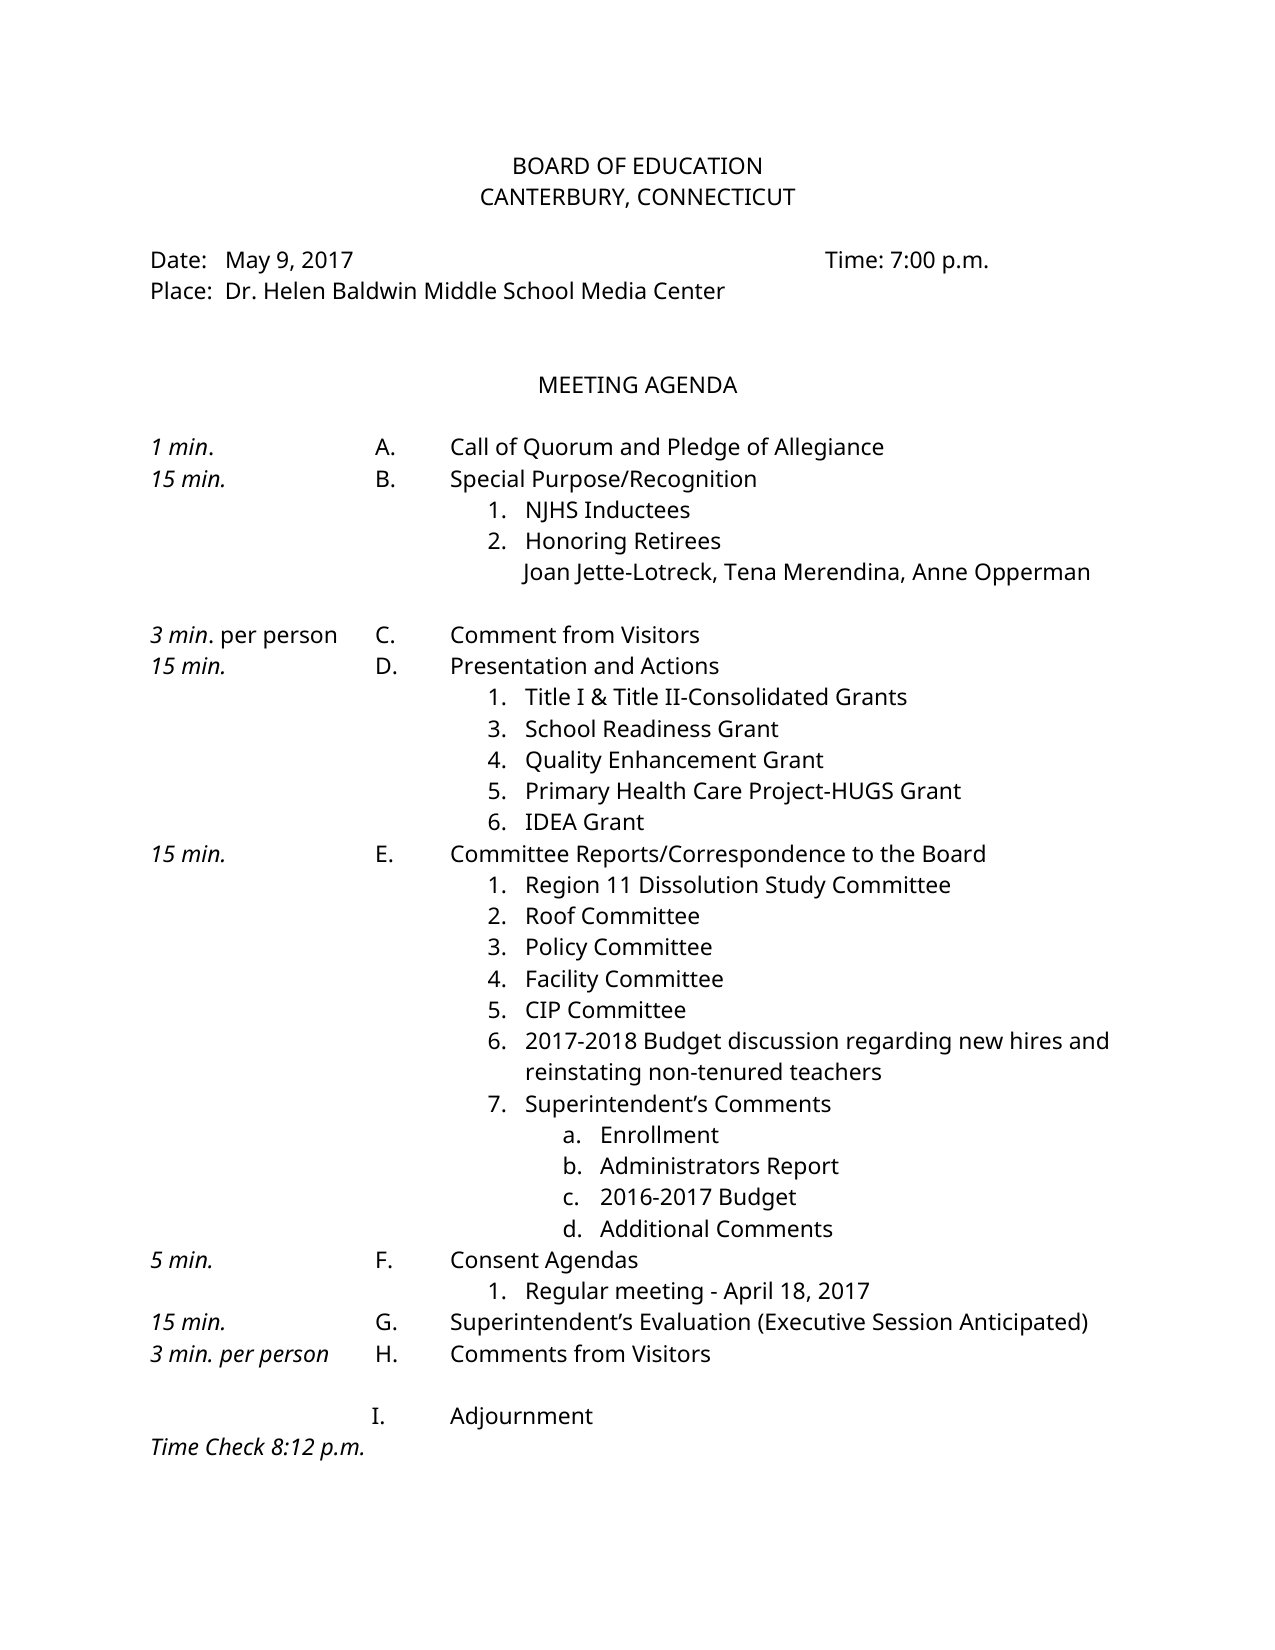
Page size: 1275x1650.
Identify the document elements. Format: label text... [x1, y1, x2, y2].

text 1 min. A. Call of Quorum and Pledge of Allegiance [150, 431, 1125, 462]
text BOARD OF EDUCATION [150, 150, 1125, 181]
text Date: May 9, 2017 Time: 7:00 p.m. [150, 244, 1125, 275]
list Region 11 Dissolution Study Committee [487, 869, 1125, 900]
list Facility Committee [487, 962, 1125, 994]
list 2017-2018 Budget discussion regarding new hires and reinstating non-tenured teachers [487, 1025, 1125, 1087]
list NJHS Inductees [487, 494, 1125, 525]
text Joan Jette-Lotreck, Tena Merendina, Anne Opperman [487, 556, 1125, 619]
text Time Check 8:12 p.m. [150, 1431, 1125, 1462]
list IDEA Grant [487, 806, 1125, 837]
list School Readiness Grant [487, 712, 1125, 744]
text CANTERBURY, CONNECTICUT [150, 181, 1125, 212]
list CIP Committee [487, 994, 1125, 1025]
text 15 min. D. Presentation and Actions [150, 650, 1125, 681]
list Policy Committee [487, 931, 1125, 962]
text 15 min. G. Superintendent’s Evaluation (Executive Session Anticipated) [150, 1306, 1125, 1337]
text 15 min. E. Committee Reports/Correspondence to the Board [150, 837, 1125, 869]
text I. Adjournment [150, 1400, 1125, 1431]
text 5 min. F. Consent Agendas [150, 1244, 1125, 1275]
list Primary Health Care Project-HUGS Grant [487, 775, 1125, 806]
text 15 min. B. Special Purpose/Recognition [150, 462, 1125, 494]
list Administrators Report [562, 1150, 1125, 1181]
list Honoring Retirees [487, 525, 1125, 556]
text Place: Dr. Helen Baldwin Middle School Media Center [150, 275, 1125, 306]
list Quality Enhancement Grant [487, 744, 1125, 775]
list Title I & Title II-Consolidated Grants [487, 681, 1125, 712]
text 3 min. per person C. Comment from Visitors [150, 619, 1125, 650]
list Roof Committee [487, 900, 1125, 931]
list Superintendent’s Comments [487, 1087, 1125, 1119]
list Additional Comments [562, 1212, 1125, 1244]
text MEETING AGENDA [150, 369, 1125, 400]
list Enrollment [562, 1119, 1125, 1150]
list 2016-2017 Budget [562, 1181, 1125, 1212]
text 3 min. per person H. Comments from Visitors [150, 1337, 1125, 1369]
list Regular meeting - April 18, 2017 [487, 1275, 1125, 1306]
